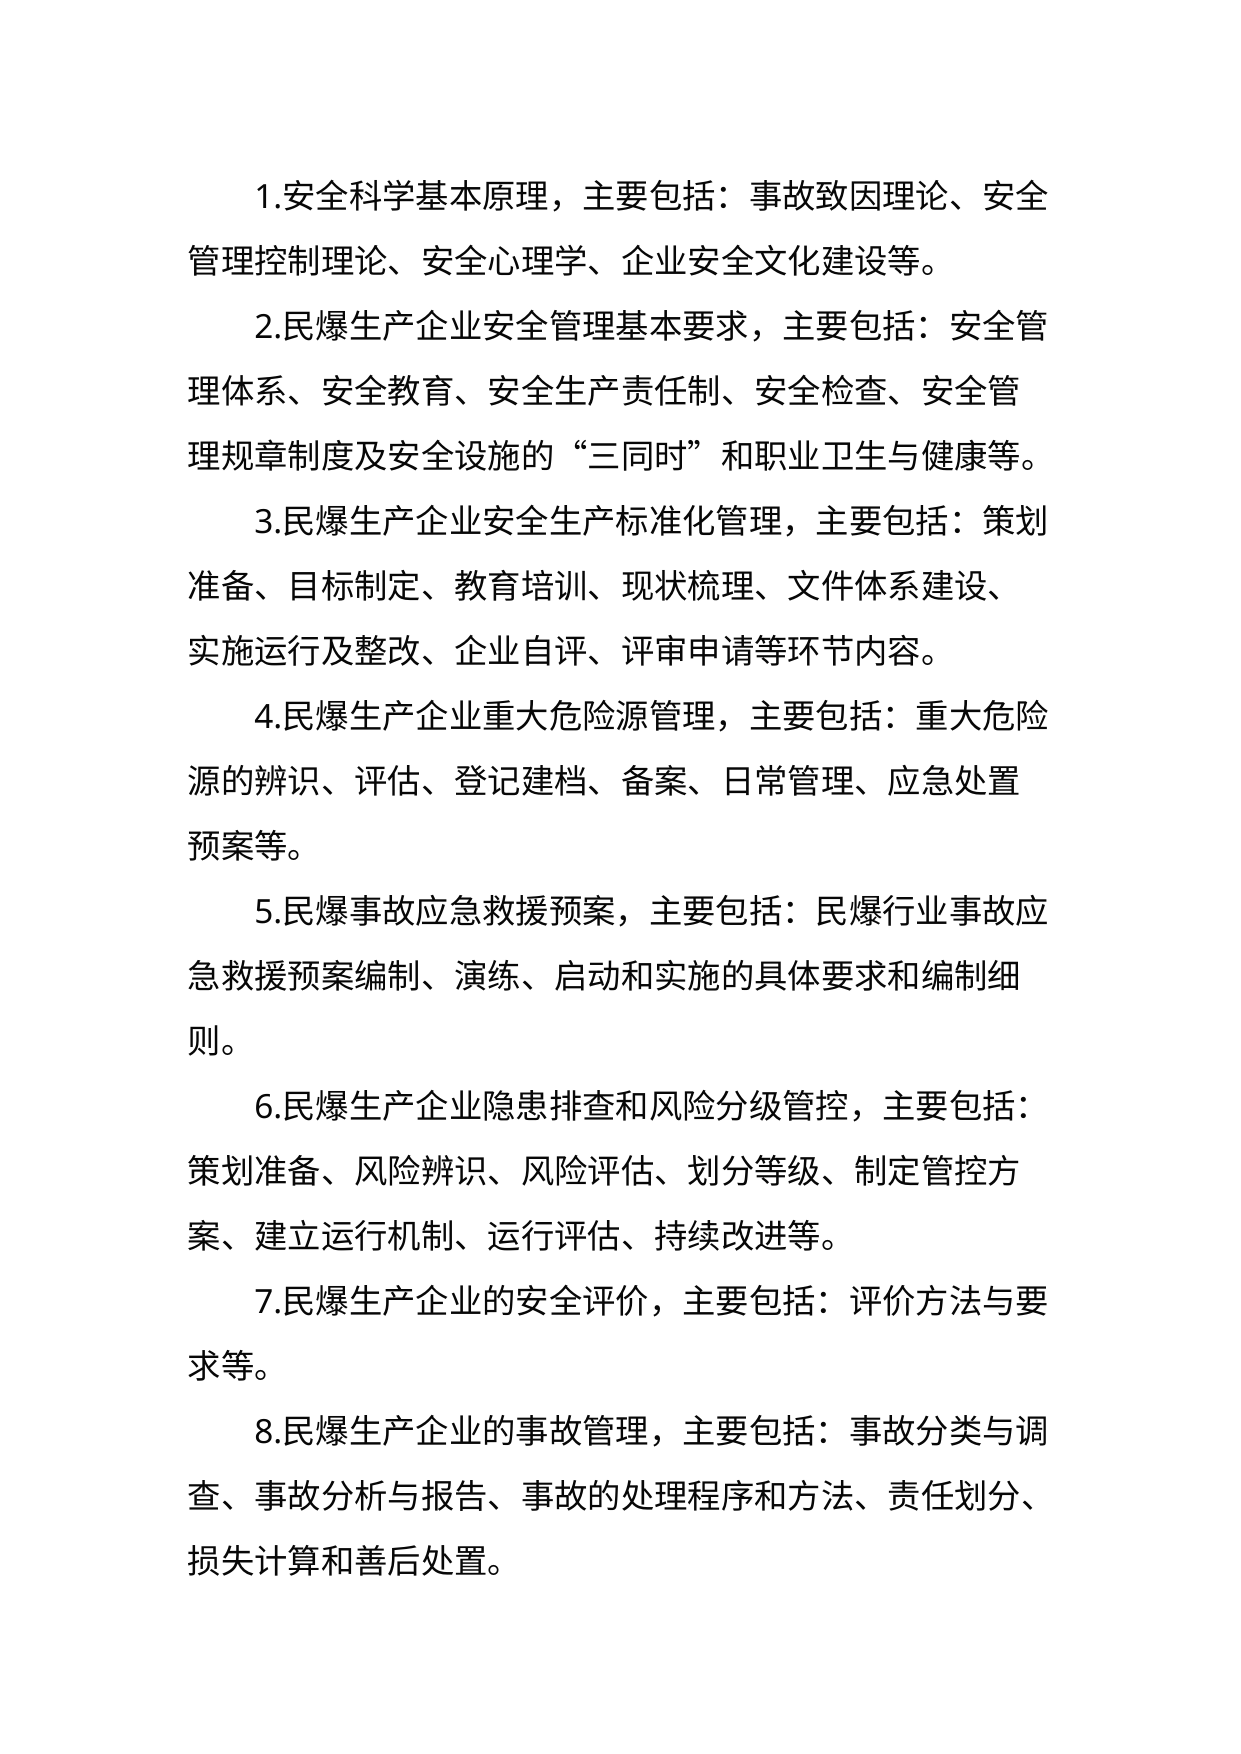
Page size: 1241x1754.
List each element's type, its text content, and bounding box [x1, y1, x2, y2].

text 6.民爆生产企业隐患排查和风险分级管控，主要包括：策划准备、风险辨识、风险评估、划分等级、制定管控方案、建立运行机制、运行评估、持续改进等。 [187, 1072, 1053, 1267]
text 5.民爆事故应急救援预案，主要包括：民爆行业事故应急救援预案编制、演练、启动和实施的具体要求和编制细则。 [187, 877, 1053, 1072]
text 1.安全科学基本原理，主要包括：事故致因理论、安全管理控制理论、安全心理学、企业安全文化建设等。 [187, 162, 1053, 292]
text 3.民爆生产企业安全生产标准化管理，主要包括：策划准备、目标制定、教育培训、现状梳理、文件体系建设、实施运行及整改、企业自评、评审申请等环节内容。 [187, 487, 1053, 682]
text 2.民爆生产企业安全管理基本要求，主要包括：安全管理体系、安全教育、安全生产责任制、安全检查、安全管理规章制度及安全设施的“三同时”和职业卫生与健康等。 [187, 292, 1053, 487]
text 7.民爆生产企业的安全评价，主要包括：评价方法与要求等。 [187, 1267, 1053, 1397]
text 8.民爆生产企业的事故管理，主要包括：事故分类与调查、事故分析与报告、事故的处理程序和方法、责任划分、损失计算和善后处置。 [187, 1397, 1053, 1592]
text 4.民爆生产企业重大危险源管理，主要包括：重大危险源的辨识、评估、登记建档、备案、日常管理、应急处置预案等。 [187, 682, 1053, 877]
